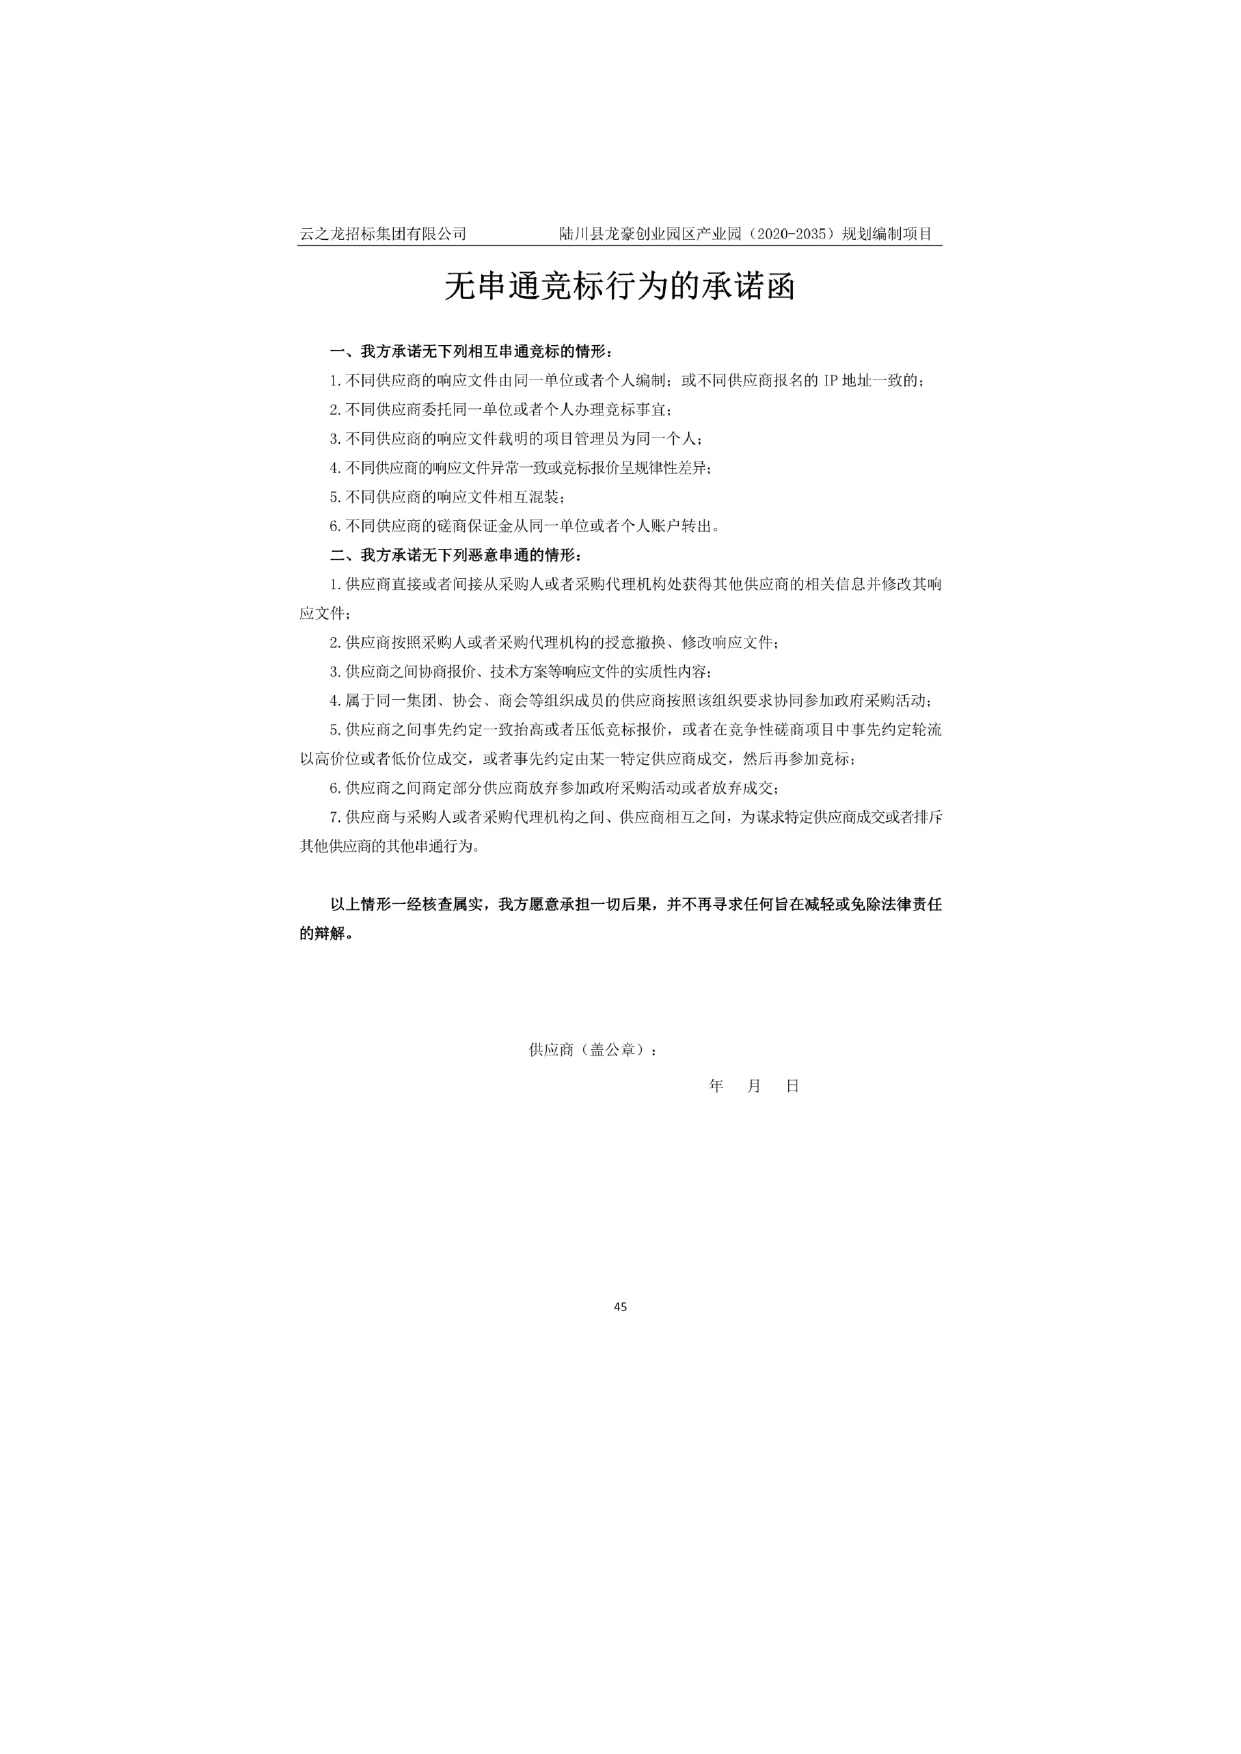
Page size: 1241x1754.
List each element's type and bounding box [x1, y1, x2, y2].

picture [187, 162, 1053, 1386]
